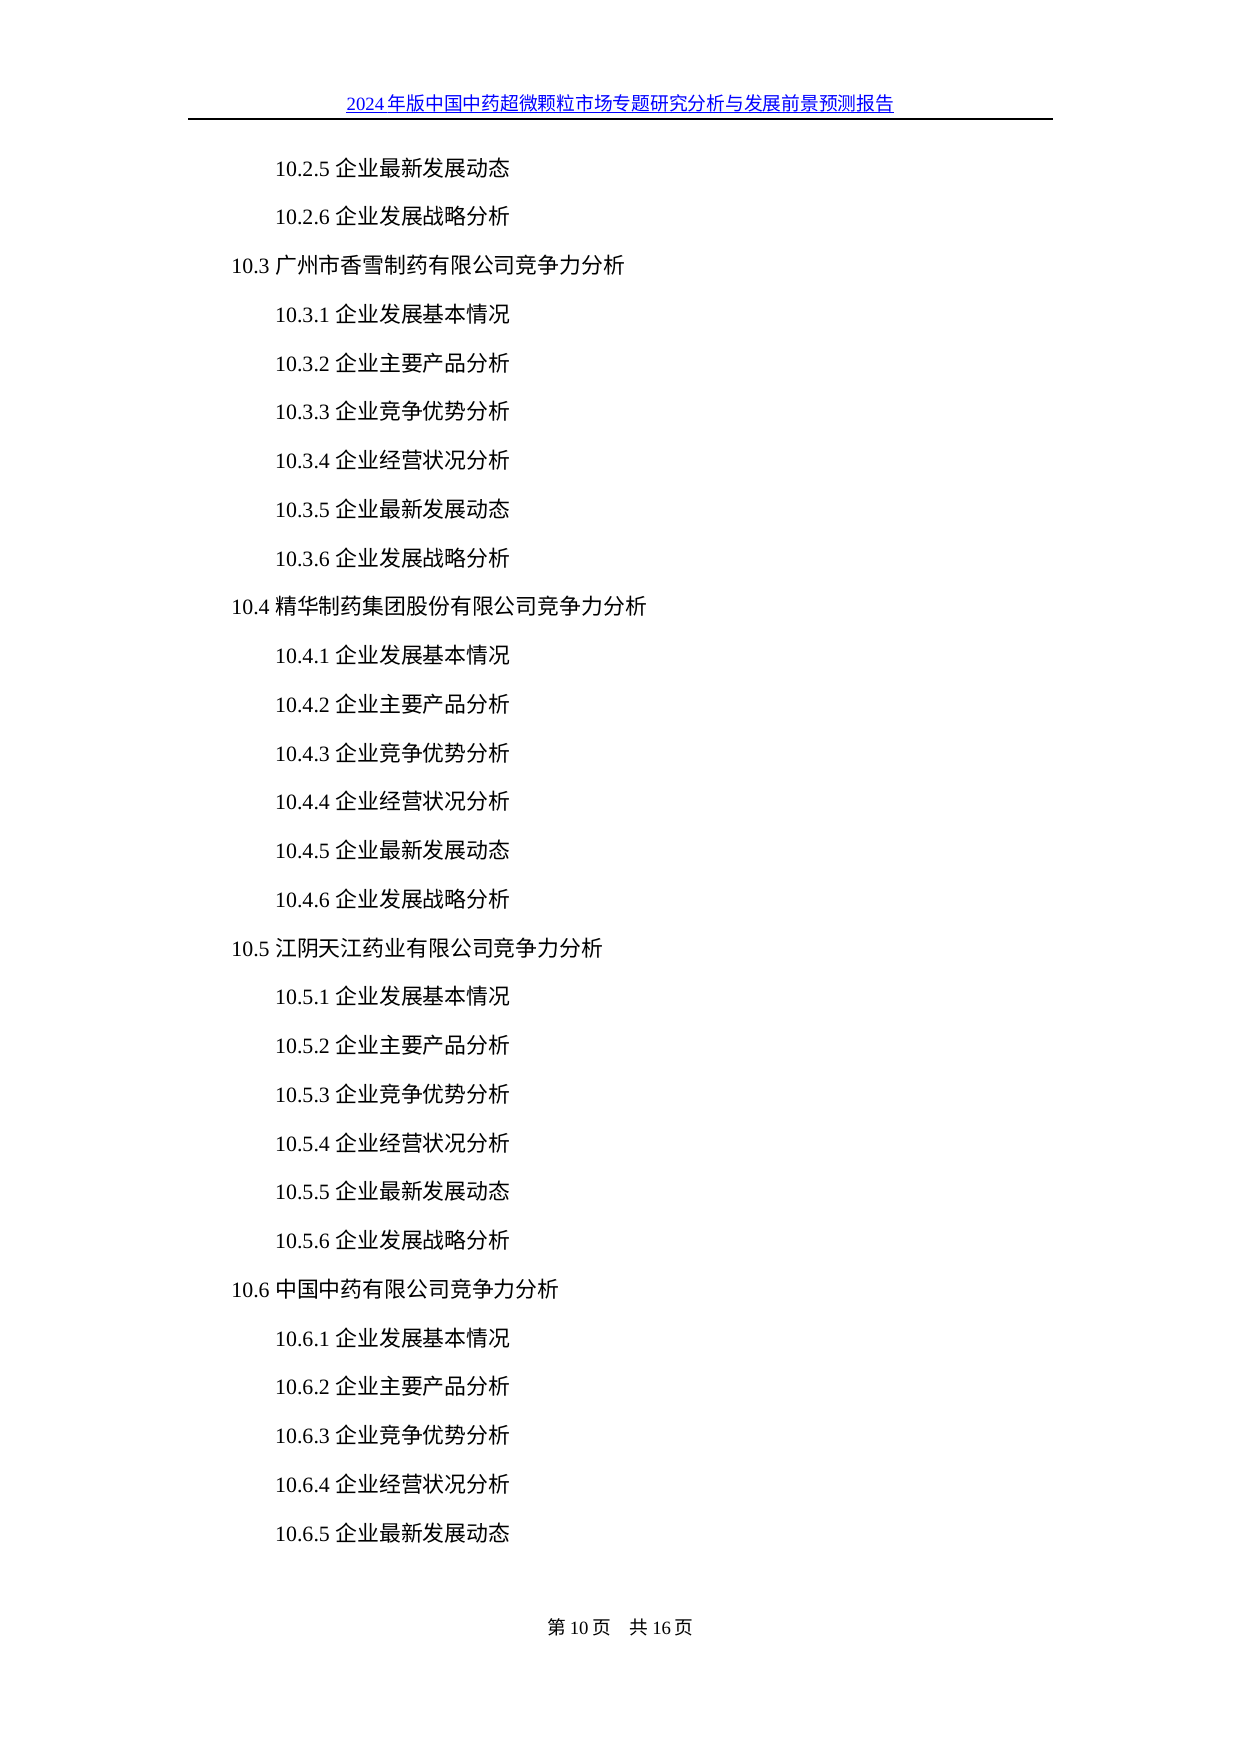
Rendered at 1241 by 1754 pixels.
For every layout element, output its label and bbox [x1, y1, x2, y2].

text [187, 150, 1053, 1548]
